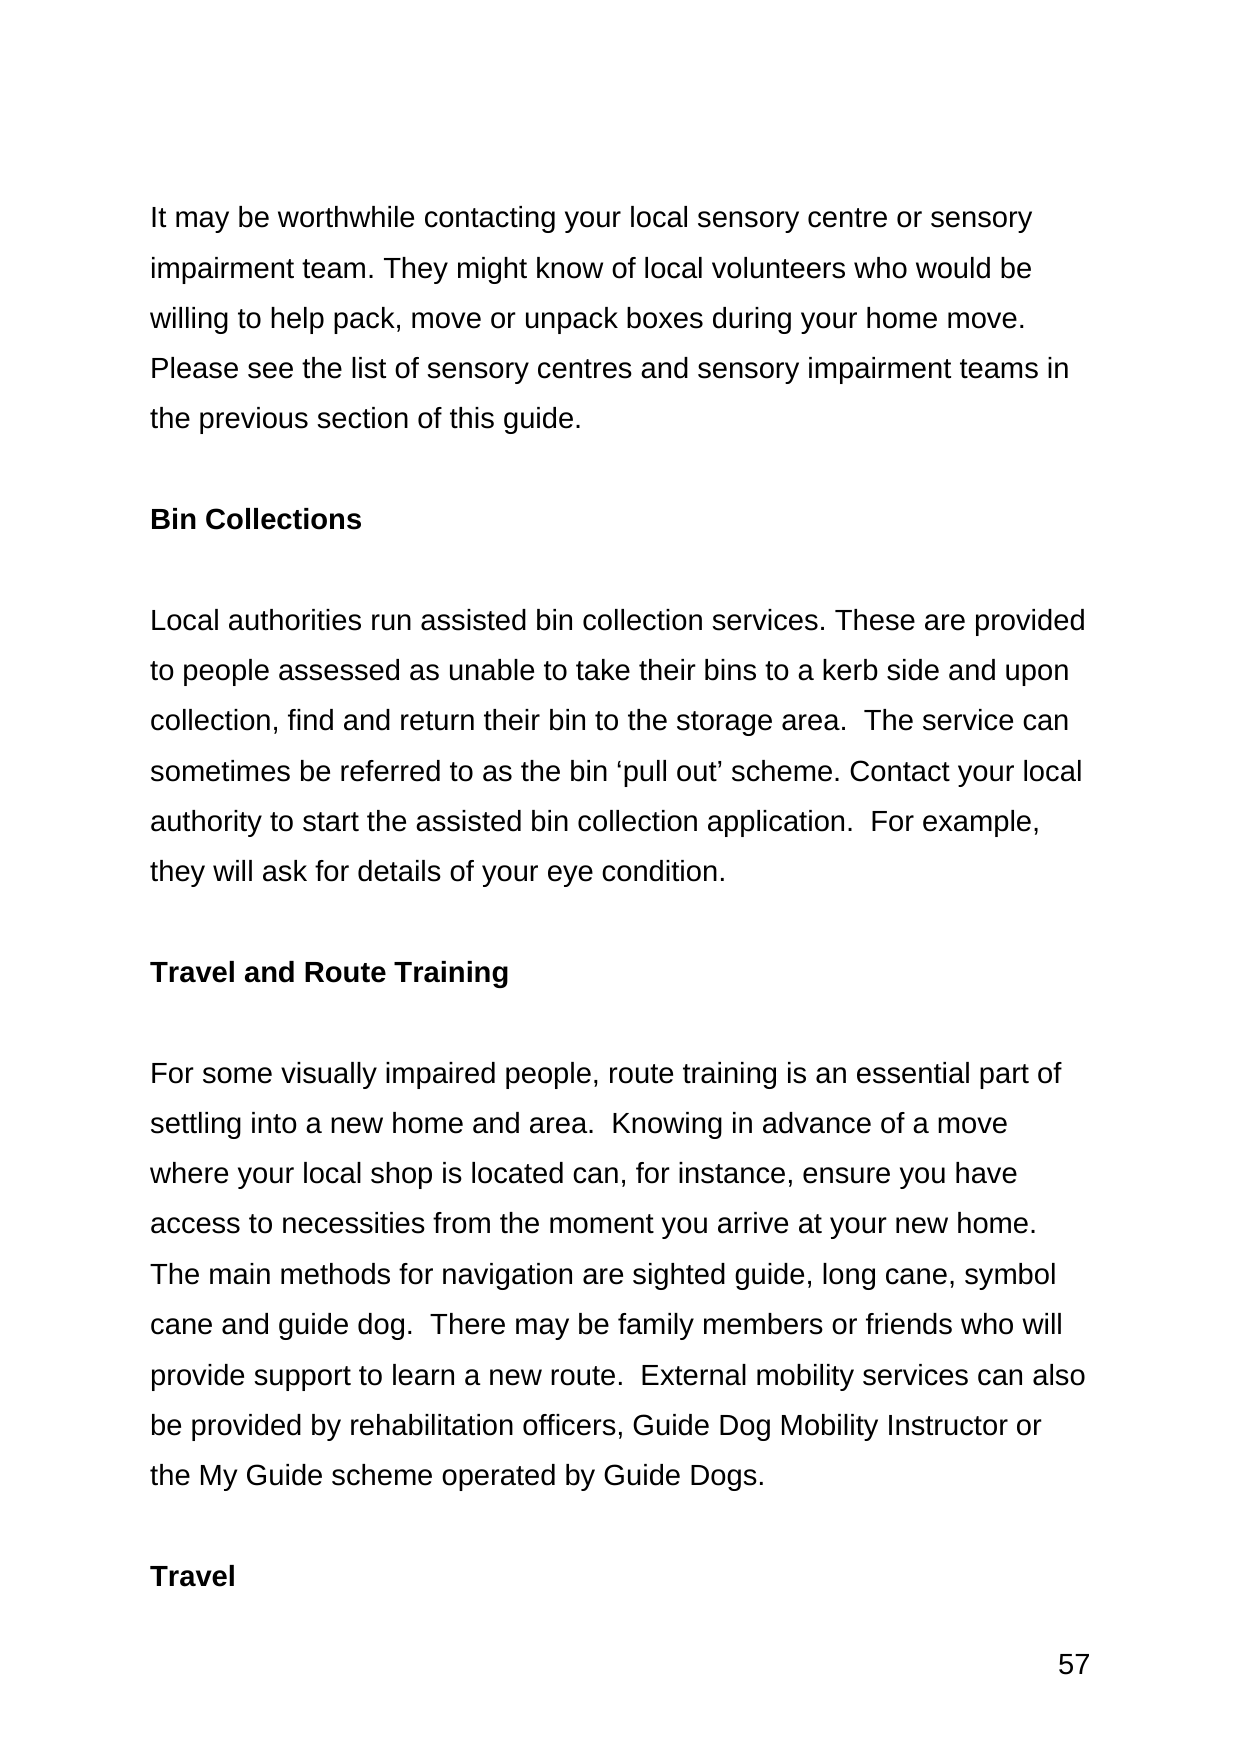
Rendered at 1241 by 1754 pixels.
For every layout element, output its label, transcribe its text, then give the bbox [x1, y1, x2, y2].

text Travel and Route Training [150, 955, 1090, 988]
text Local authorities run assisted bin collection services. These are provided to people assessed as unable to take their bins to a kerb side and upon collection, find and return their bin to the storage area. The service can sometimes be referred to as the bin ‘pull out’ scheme. Contact your local authority to start the assisted bin collection application. For example, they will ask for details of your eye condition. [150, 603, 1090, 888]
text Travel [150, 1559, 1090, 1592]
text It may be worthwhile contacting your local sensory centre or sensory impairment team. They might know of local volunteers who would be willing to help pack, move or unpack boxes during your home move. Please see the list of sensory centres and sensory impairment teams in the previous section of this guide. [150, 200, 1090, 435]
text For some visually impaired people, route training is an essential part of settling into a new home and area. Knowing in advance of a move where your local shop is located can, for instance, ensure you have access to necessities from the moment you arrive at your new home. The main methods for navigation are sighted guide, long cane, symbol cane and guide dog. There may be family members or friends who will provide support to learn a new route. External mobility services can also be provided by rehabilitation officers, Guide Dog Mobility Instructor or the My Guide scheme operated by Guide Dogs. [150, 1056, 1090, 1492]
text Bin Collections [150, 502, 1090, 536]
